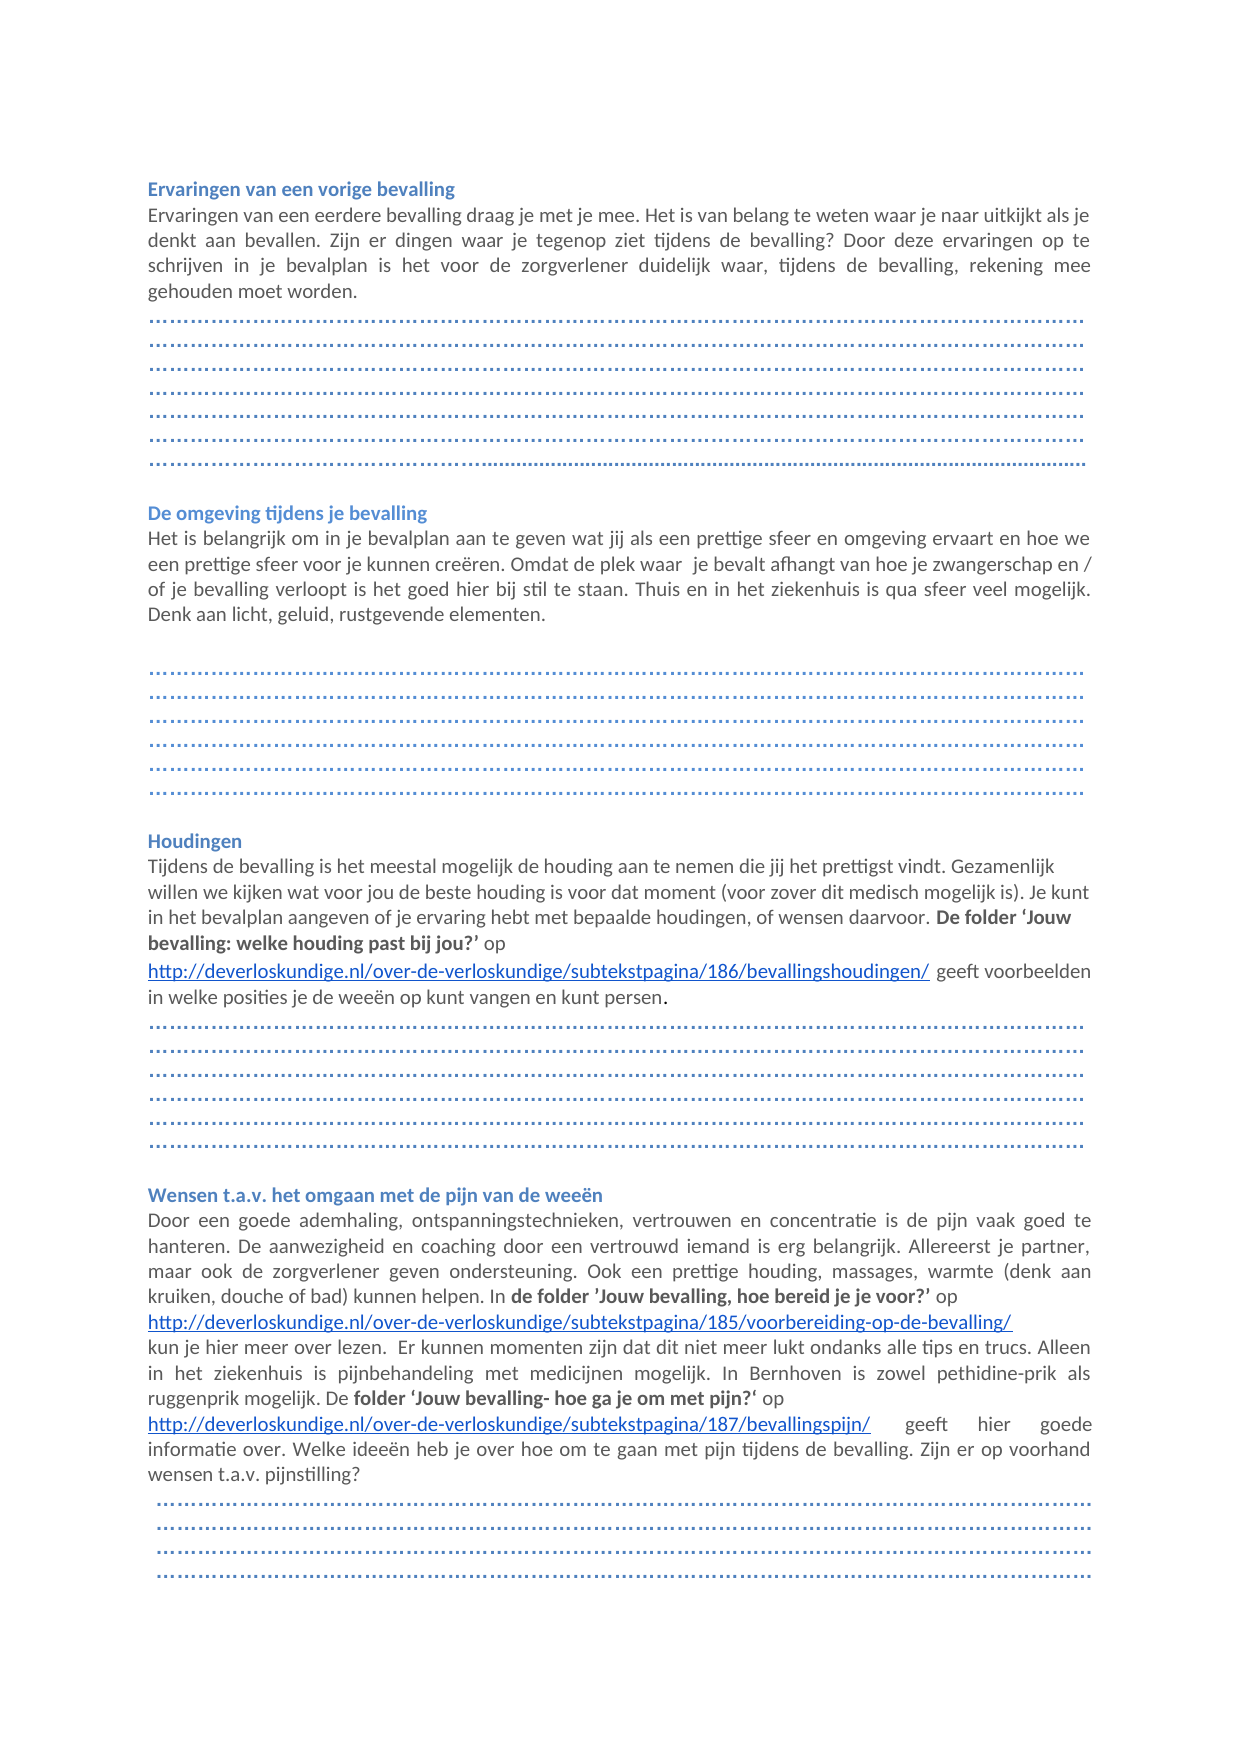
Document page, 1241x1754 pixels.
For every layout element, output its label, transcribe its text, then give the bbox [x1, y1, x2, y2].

text http://deverloskundige.nl/over-de-verloskundige/subtekstpagina/187/bevallingspijn/ geeft hier goede informatie over. Welke ideeën heb je over hoe om te gaan met pijn tijdens de bevalling. Zijn er op voorhand wensen t.a.v. pijnstilling? [148, 1411, 1093, 1487]
text Het is belangrijk om in je bevalplan aan te geven wat jij als een prettige sfeer en omgeving ervaart en hoe we een prettige sfeer voor je kunnen creëren. Omdat de plek waar je bevalt afhangt van hoe je zwangerschap en / of je bevalling verloopt is het goed hier bij stil te staan. Thuis en in het ziekenhuis is qua sfeer veel mogelijk. Denk aan licht, geluid, rustgevende elementen. [148, 525, 1093, 627]
text Ervaringen van een vorige bevalling [148, 176, 1093, 202]
text Ervaringen van een eerdere bevalling draag je met je mee. Het is van belang te weten waar je naar uitkijkt als je denkt aan bevallen. Zijn er dingen waar je tegenop ziet tijdens de bevalling? Door deze ervaringen op te schrijven in je bevalplan is het voor de zorgverlener duidelijk waar, tijdens de bevalling, rekening mee gehouden moet worden. [148, 202, 1093, 303]
text Houdingen Tijdens de bevalling is het meestal mogelijk de houding aan te nemen die jij het prettigst vindt. Gezamenlijk willen we kijken wat voor jou de beste houding is voor dat moment (voor zover dit medisch mogelijk is). Je kunt in het bevalplan aangeven of je ervaring hebt met bepaalde houdingen, of wensen daarvoor. De folder ‘Jouw bevalling: welke houding past bij jou?’ op http://deverloskundige.nl/over-de-verloskundige/subtekstpagina/186/bevallingshoudingen/ geeft voorbeelden in welke posities je de weeën op kunt vangen en kunt persen. [148, 828, 1093, 1009]
text ……………………………………………………………………………………………………………………………………………………………………………………………………………………………………………………………………………………………………………………………………………………………………………………………………………………………………………………………………………………………………………………………………………………………………………………………………………………………………………………………………………………………………………………………………………… [148, 656, 1093, 799]
text …………………………………………………………………………………………………………………………………………………………………………………………………………………………………………………………………………………………………………………………………………………………………………………………………………………………………………………………………………………………………………………………………………………………………………………………………………………………………………………………………………………………………………………………………………………………………………………………......................................................................................................... [148, 303, 1093, 471]
text De omgeving tijdens je bevalling [148, 500, 1093, 525]
text Wensen t.a.v. het omgaan met de pijn van de weeën [148, 1182, 1093, 1207]
text http://deverloskundige.nl/over-de-verloskundige/subtekstpagina/185/voorbereiding-op-de-bevalling/ [148, 1309, 1093, 1334]
text ……………………………………………………………………………………………………………………………………………………………………………………………………………………………………………………………………………………………………………………………………………………………………………………………………………………………………………………………………………………………………………………………………………………………………………………………………………………………………………………………………………………………………………………………………………… [148, 1009, 1093, 1153]
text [148, 1487, 1093, 1583]
text Door een goede ademhaling, ontspanningstechnieken, vertrouwen en concentratie is de pijn vaak goed te hanteren. De aanwezigheid en coaching door een vertrouwd iemand is erg belangrijk. Allereerst je partner, maar ook de zorgverlener geven ondersteuning. Ook een prettige houding, massages, warmte (denk aan kruiken, douche of bad) kunnen helpen. In de folder ’Jouw bevalling, hoe bereid je je voor?’ op [148, 1207, 1093, 1309]
text kun je hier meer over lezen. Er kunnen momenten zijn dat dit niet meer lukt ondanks alle tips en trucs. Alleen in het ziekenhuis is pijnbehandeling met medicijnen mogelijk. In Bernhoven is zowel pethidine-prik als ruggenprik mogelijk. De folder ‘Jouw bevalling- hoe ga je om met pijn?‘ op [148, 1334, 1093, 1411]
